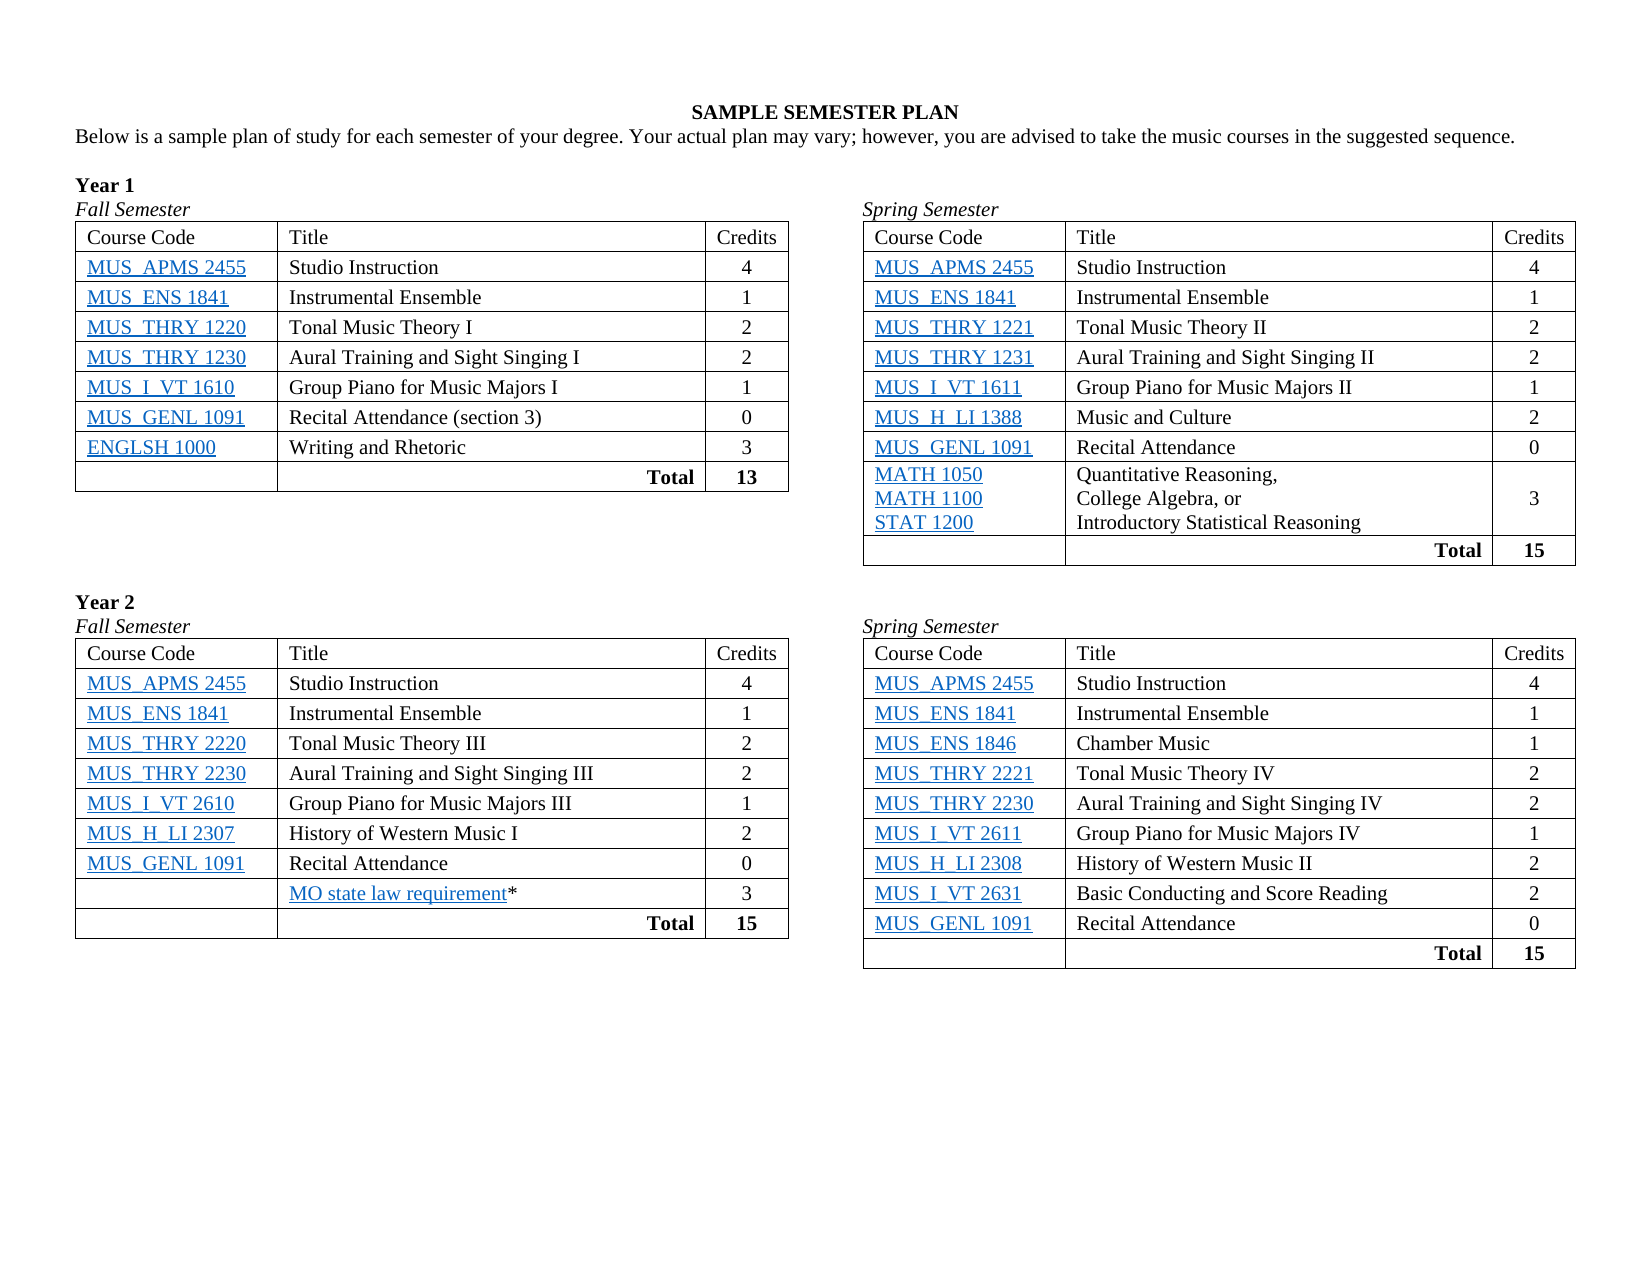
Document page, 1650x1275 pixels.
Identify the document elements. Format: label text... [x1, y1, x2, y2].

table_cell MUS_THRY 2230 [864, 789, 1065, 818]
table_cell 0 [1493, 909, 1575, 938]
table_cell Aural Training and Sight Singing III [278, 759, 705, 788]
table_cell 4 [706, 252, 788, 281]
table_cell 1 [1493, 729, 1575, 758]
table_cell Basic Conducting and Score Reading [1066, 879, 1492, 908]
table_cell 3 [706, 879, 788, 908]
table_cell 2 [1493, 342, 1575, 371]
table_cell MUS_THRY 2220 [76, 729, 277, 758]
table_cell [76, 879, 277, 908]
table_header Course Code [76, 639, 277, 668]
table_cell MUS_APMS 2455 [864, 669, 1065, 698]
subtitle SAMPLE SEMESTER PLAN [75, 100, 1575, 124]
table_cell Aural Training and Sight Singing II [1066, 342, 1492, 371]
table_cell Music and Culture [1066, 402, 1492, 431]
table_cell Group Piano for Music Majors II [1066, 372, 1492, 401]
table_cell History of Western Music I [278, 819, 705, 848]
table_cell MUS_ENS 1841 [864, 699, 1065, 728]
table_cell 1 [706, 699, 788, 728]
table_cell 15 [706, 909, 788, 938]
table_cell MUS_THRY 1231 [864, 342, 1065, 371]
table_cell MUS_ENS 1841 [76, 282, 277, 311]
table_cell MUS_ENS 1841 [76, 699, 277, 728]
table_cell [76, 462, 277, 491]
table_cell Group Piano for Music Majors I [278, 372, 705, 401]
table_cell 2 [706, 342, 788, 371]
table_header Credits [706, 639, 788, 668]
table_cell Studio Instruction [278, 669, 705, 698]
table_cell 1 [1493, 372, 1575, 401]
table_cell [864, 536, 1065, 564]
table_cell Instrumental Ensemble [278, 282, 705, 311]
table_cell Tonal Music Theory II [1066, 312, 1492, 341]
table_cell MUS_GENL 1091 [76, 849, 277, 878]
table_cell MUS_H_LI 1388 [864, 402, 1065, 431]
table_cell 2 [706, 759, 788, 788]
table_cell ENGLSH 1000 [76, 432, 277, 461]
table_cell Recital Attendance [1066, 909, 1492, 938]
table_cell Chamber Music [1066, 729, 1492, 758]
table_cell Instrumental Ensemble [278, 699, 705, 728]
table_cell Recital Attendance [278, 849, 705, 878]
table_header Title [278, 222, 705, 251]
table_cell MUS_H_LI 2307 [76, 819, 277, 848]
table_cell Writing and Rhetoric [278, 432, 705, 461]
table_cell Group Piano for Music Majors III [278, 789, 705, 818]
table_header Credits [706, 222, 788, 251]
table_cell 4 [1493, 252, 1575, 281]
table_cell Instrumental Ensemble [1066, 699, 1492, 728]
table_cell MUS_THRY 1221 [864, 312, 1065, 341]
table_cell Studio Instruction [1066, 252, 1492, 281]
table_header Title [278, 639, 705, 668]
table_cell [76, 909, 277, 938]
table_header Course Code [864, 639, 1065, 668]
subtitle Year 2 [75, 589, 1575, 614]
text Spring Semester [862, 197, 1575, 221]
table_cell Tonal Music Theory IV [1066, 759, 1492, 788]
table_cell MUS_THRY 1230 [76, 342, 277, 371]
table_header Title [1066, 222, 1492, 251]
table_cell 13 [706, 462, 788, 491]
table_cell 1 [1493, 282, 1575, 311]
table_cell 2 [706, 819, 788, 848]
table_cell 2 [1493, 312, 1575, 341]
table_header Credits [1493, 639, 1575, 668]
table_cell 0 [1493, 432, 1575, 461]
table_cell Quantitative Reasoning, College Algebra, or Introductory Statistical Reasoning [1066, 462, 1492, 534]
table_cell MUS_ENS 1841 [864, 282, 1065, 311]
table_cell MO state law requirement* [278, 879, 705, 908]
table_cell MUS_ENS 1846 [864, 729, 1065, 758]
table_cell MUS_GENL 1091 [864, 909, 1065, 938]
table_cell MUS_I_VT 1611 [864, 372, 1065, 401]
table_cell MUS_THRY 2221 [864, 759, 1065, 788]
table_cell 3 [706, 432, 788, 461]
table_header Credits [1493, 222, 1575, 251]
table_cell 2 [706, 729, 788, 758]
table_cell MUS_I_VT 2610 [76, 789, 277, 818]
table_cell MUS_GENL 1091 [864, 432, 1065, 461]
table_cell Studio Instruction [1066, 669, 1492, 698]
table_cell 3 [1493, 462, 1575, 534]
table_cell MUS_GENL 1091 [76, 402, 277, 431]
table_cell 4 [706, 669, 788, 698]
table_cell Group Piano for Music Majors IV [1066, 819, 1492, 848]
table_cell 15 [1493, 939, 1575, 968]
table_cell 1 [1493, 819, 1575, 848]
table_cell MATH 1050 MATH 1100 STAT 1200 [864, 462, 1065, 534]
table_cell 2 [1493, 849, 1575, 878]
table_cell 1 [706, 789, 788, 818]
table_cell MUS_THRY 1220 [76, 312, 277, 341]
table_cell 1 [706, 282, 788, 311]
table_cell 1 [1493, 699, 1575, 728]
table_header Course Code [864, 222, 1065, 251]
table_cell 4 [1493, 669, 1575, 698]
table_cell Tonal Music Theory I [278, 312, 705, 341]
table_cell 2 [1493, 402, 1575, 431]
table_cell 0 [706, 402, 788, 431]
table_cell MUS_APMS 2455 [76, 252, 277, 281]
table_cell 15 [1493, 536, 1575, 564]
table_cell 2 [706, 312, 788, 341]
table_cell MUS_THRY 2230 [76, 759, 277, 788]
text Below is a sample plan of study for each semester of your degree. Your actual plan may vary; however, you are advised to take the music courses in the suggested sequence. [75, 124, 1575, 148]
table_cell MUS_APMS 2455 [76, 669, 277, 698]
table_cell 0 [706, 849, 788, 878]
table_cell Aural Training and Sight Singing I [278, 342, 705, 371]
table_cell MUS_I_VT 2631 [864, 879, 1065, 908]
table_cell MUS_I_VT 2611 [864, 819, 1065, 848]
table_header Course Code [76, 222, 277, 251]
table_cell MUS_I_VT 1610 [76, 372, 277, 401]
text Fall Semester [75, 197, 787, 221]
table_cell Tonal Music Theory III [278, 729, 705, 758]
text Spring Semester [862, 614, 1575, 638]
text Fall Semester [75, 614, 787, 638]
table_cell History of Western Music II [1066, 849, 1492, 878]
table_cell Instrumental Ensemble [1066, 282, 1492, 311]
table_header Title [1066, 639, 1492, 668]
table_cell Total [1066, 536, 1492, 564]
table_cell [864, 939, 1065, 968]
table_cell MUS_H_LI 2308 [864, 849, 1065, 878]
table_cell 1 [706, 372, 788, 401]
subtitle Year 1 [75, 173, 1575, 197]
table_cell 2 [1493, 879, 1575, 908]
table_cell Total [278, 909, 705, 938]
table_cell MUS_APMS 2455 [864, 252, 1065, 281]
table_cell Total [1066, 939, 1492, 968]
table_cell Total [278, 462, 705, 491]
table_cell 2 [1493, 759, 1575, 788]
table_cell Recital Attendance [1066, 432, 1492, 461]
table_cell Aural Training and Sight Singing IV [1066, 789, 1492, 818]
table_cell Studio Instruction [278, 252, 705, 281]
table_cell 2 [1493, 789, 1575, 818]
table_cell Recital Attendance (section 3) [278, 402, 705, 431]
